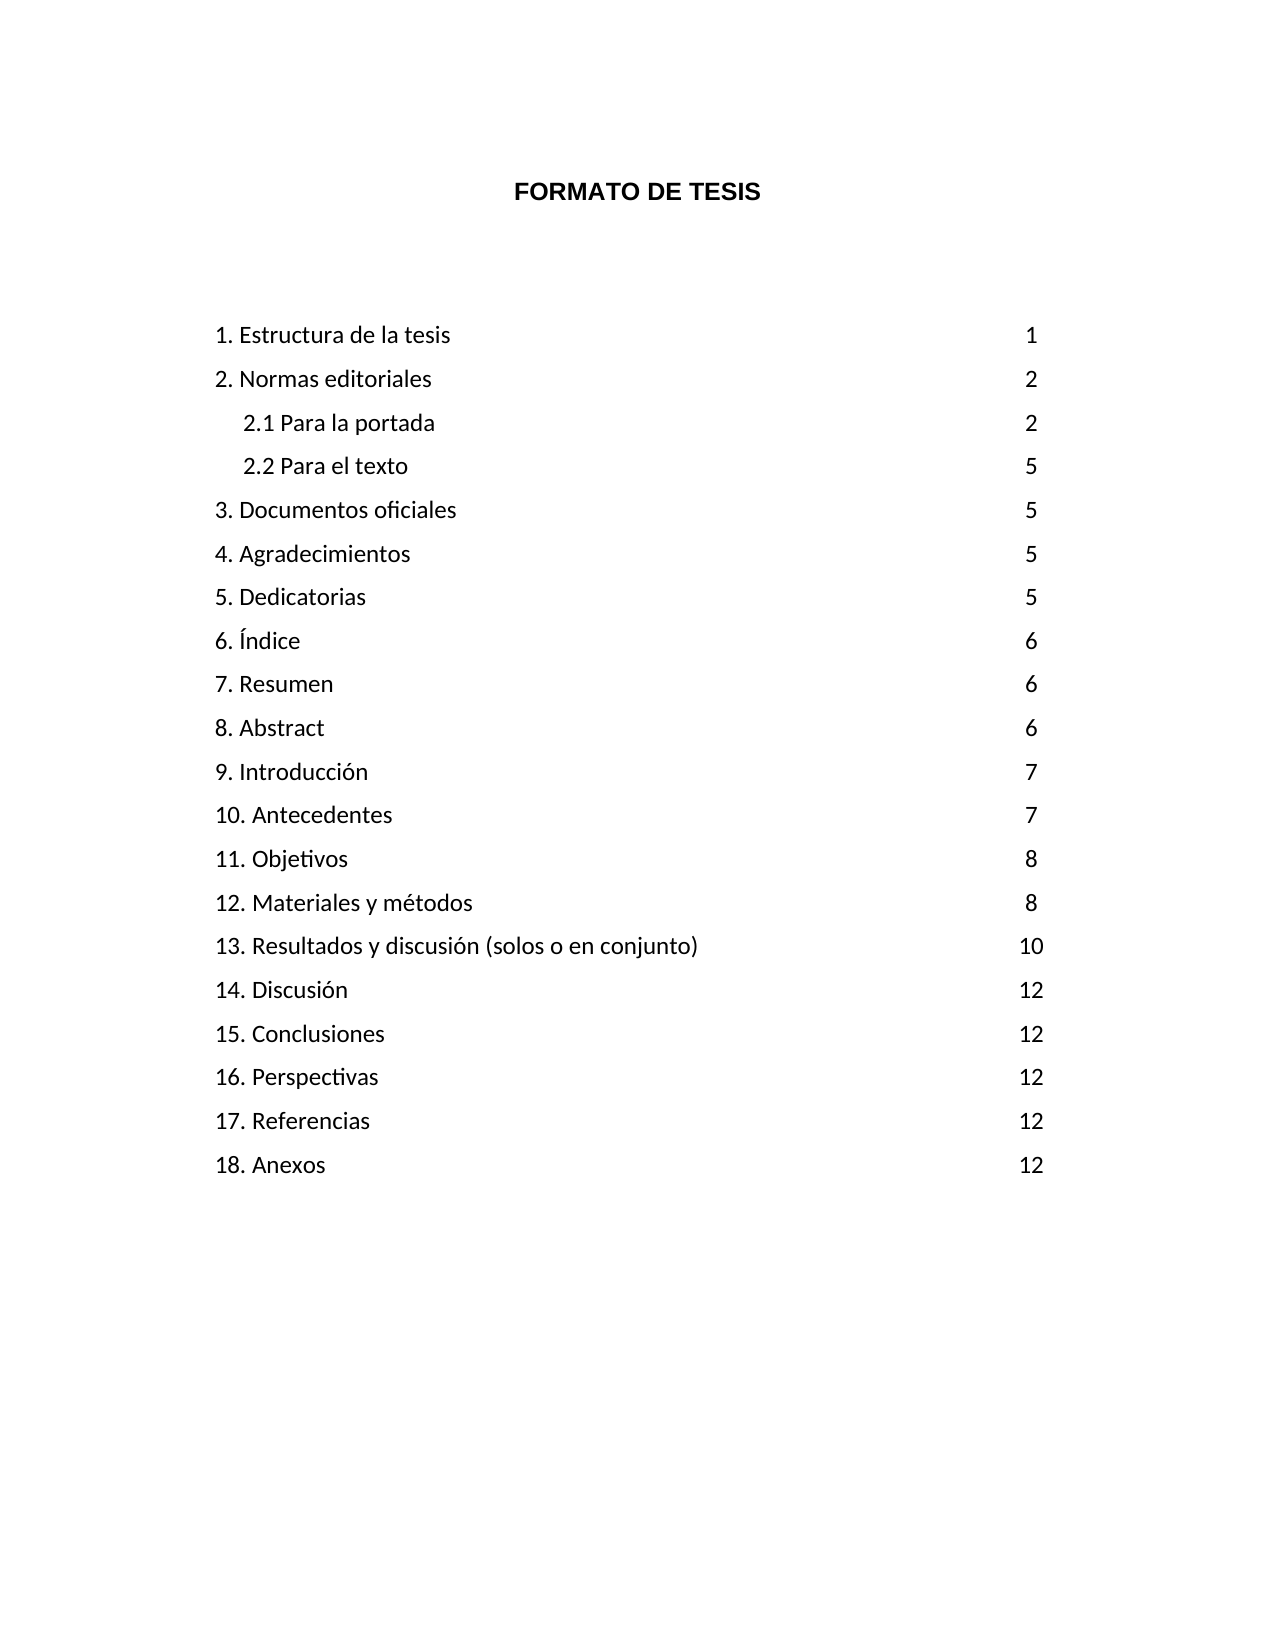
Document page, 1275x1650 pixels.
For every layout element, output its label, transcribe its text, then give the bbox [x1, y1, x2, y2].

table_cell 6 [1001, 669, 1061, 712]
table_cell 5 [1001, 538, 1061, 581]
table_cell 8. Abstract [203, 712, 1001, 756]
table_cell 10. Antecedentes [203, 800, 1001, 843]
table_cell 2.2 Para el texto [203, 450, 1001, 494]
table_cell 2. Normas editoriales [203, 363, 1001, 407]
table_cell 5 [1001, 494, 1061, 538]
table_cell 12 [1001, 1105, 1061, 1149]
table_cell 2 [1001, 407, 1061, 450]
table_cell 6 [1001, 625, 1061, 669]
table_cell 16. Perspectivas [203, 1061, 1001, 1105]
table_cell 4. Agradecimientos [203, 538, 1001, 581]
table_cell 7 [1001, 800, 1061, 843]
table_header 1 [1001, 320, 1061, 363]
table_cell 7. Resumen [203, 669, 1001, 712]
table_cell 9. Introducción [203, 756, 1001, 799]
table_header 1. Estructura de la tesis [203, 320, 1001, 363]
table_cell 7 [1001, 756, 1061, 799]
table_cell 5. Dedicatorias [203, 581, 1001, 625]
table_cell 5 [1001, 450, 1061, 494]
table_cell 2.1 Para la portada [203, 407, 1001, 450]
table_cell 12 [1001, 1018, 1061, 1061]
table_cell 12. Materiales y métodos [203, 887, 1001, 931]
table_cell 6 [1001, 712, 1061, 756]
table_cell 5 [1001, 581, 1061, 625]
table_cell 10 [1001, 931, 1061, 974]
text FORMATO DE TESIS [177, 177, 1098, 206]
table_cell 12 [1001, 974, 1061, 1018]
table_cell 18. Anexos [203, 1149, 1001, 1192]
table_cell 11. Objetivos [203, 843, 1001, 887]
table_cell 2 [1001, 363, 1061, 407]
table_cell 8 [1001, 887, 1061, 931]
table_cell 8 [1001, 843, 1061, 887]
table_cell 14. Discusión [203, 974, 1001, 1018]
table_cell 17. Referencias [203, 1105, 1001, 1149]
table_cell 6. Índice [203, 625, 1001, 669]
table_cell 13. Resultados y discusión (solos o en conjunto) [203, 931, 1001, 974]
table_cell 12 [1001, 1061, 1061, 1105]
table_cell 15. Conclusiones [203, 1018, 1001, 1061]
table_cell 3. Documentos oficiales [203, 494, 1001, 538]
table_cell 12 [1001, 1149, 1061, 1192]
